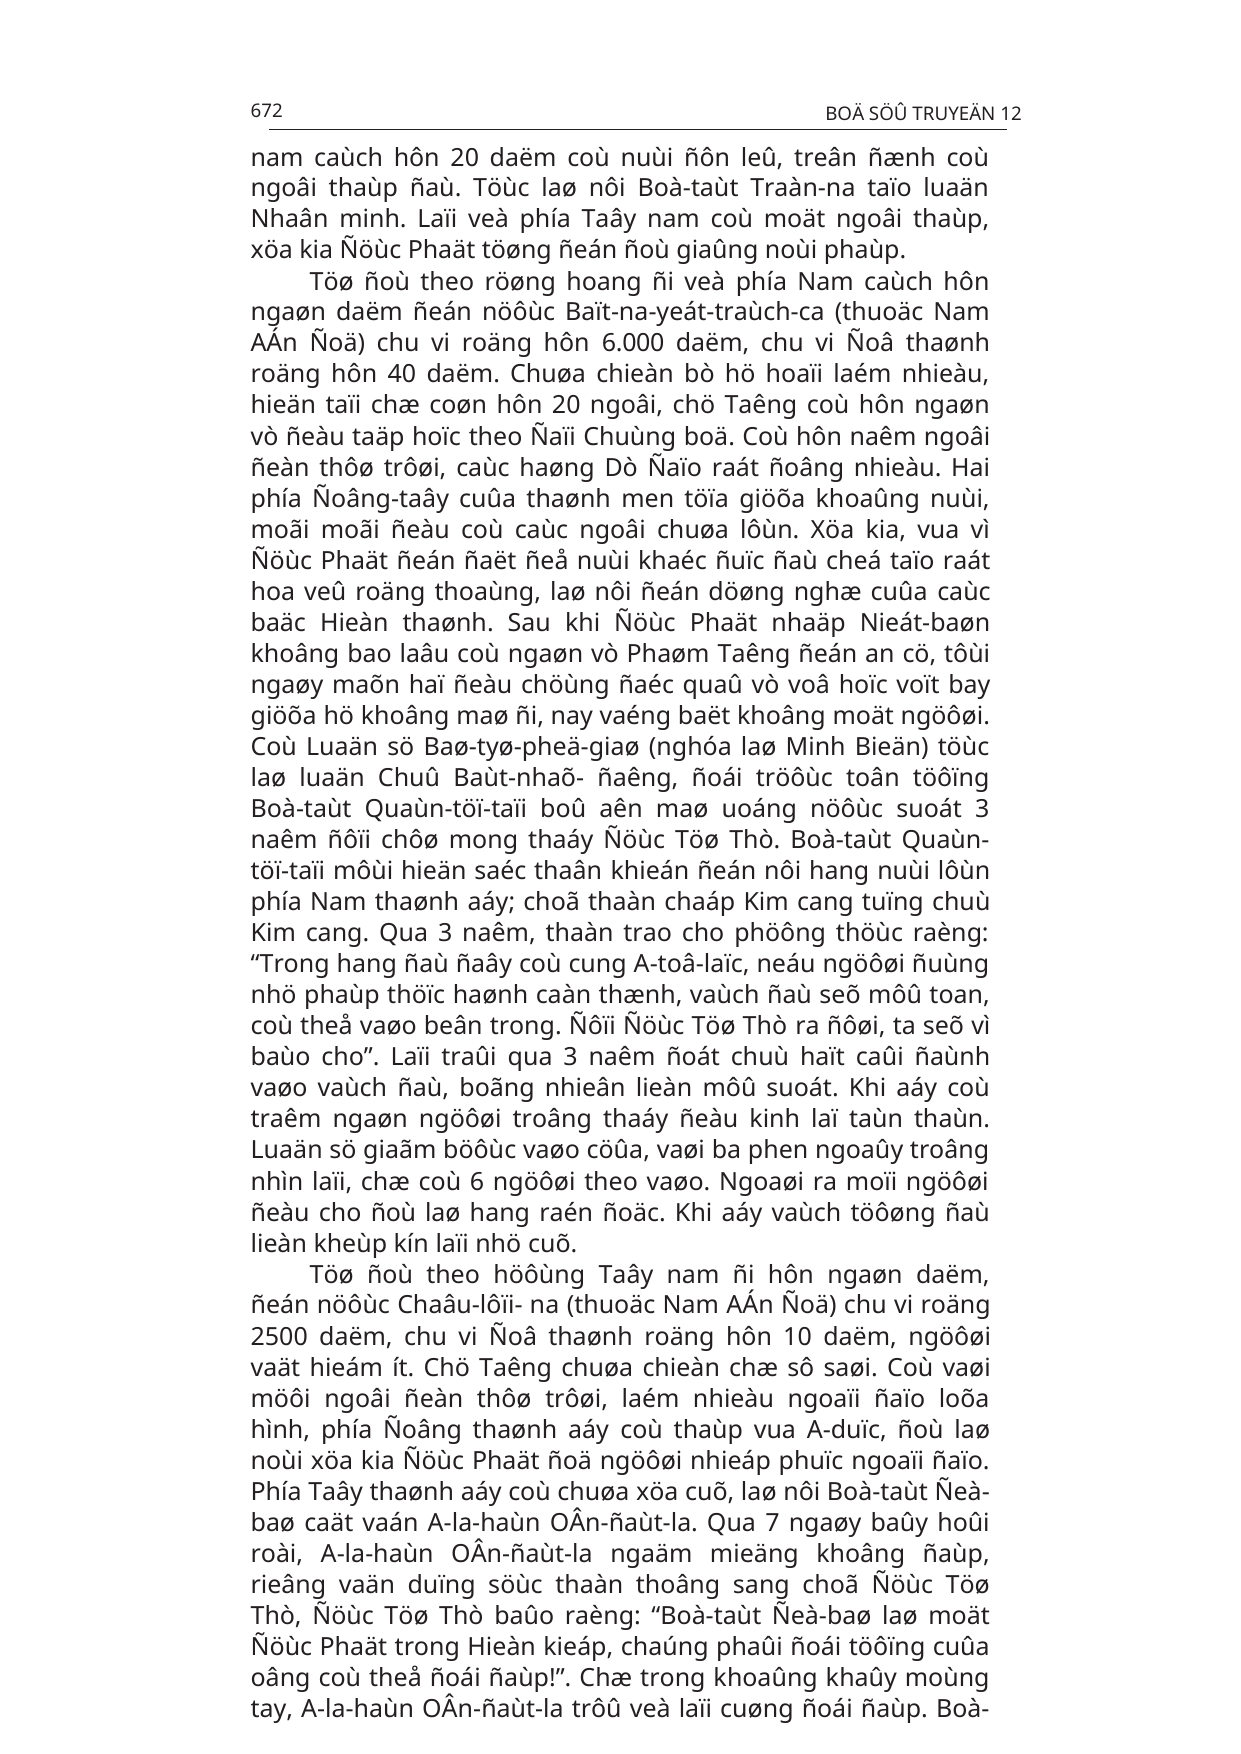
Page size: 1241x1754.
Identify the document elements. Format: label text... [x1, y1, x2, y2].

text nam caùch hôn 20 daëm coù nuùi ñôn leû, treân ñænh coù ngoâi thaùp ñaù. Töùc laø nôi Boà-taùt Traàn-na taïo luaän Nhaân minh. Laïi veà phía Taây nam coù moät ngoâi thaùp, xöa kia Ñöùc Phaät töøng ñeán ñoù giaûng noùi phaùp. [250, 142, 990, 266]
text Töø ñoù theo röøng hoang ñi veà phía Nam caùch hôn ngaøn daëm ñeán nöôùc Baït-na-yeát-traùch-ca (thuoäc Nam AÁn Ñoä) chu vi roäng hôn 6.000 daëm, chu vi Ñoâ thaønh roäng hôn 40 daëm. Chuøa chieàn bò hö hoaïi laém nhieàu, hieän taïi chæ coøn hôn 20 ngoâi, chö Taêng coù hôn ngaøn vò ñeàu taäp hoïc theo Ñaïi Chuùng boä. Coù hôn naêm ngoâi ñeàn thôø trôøi, caùc haøng Dò Ñaïo raát ñoâng nhieàu. Hai phía Ñoâng-taây cuûa thaønh men töïa giöõa khoaûng nuùi, moãi moãi ñeàu coù caùc ngoâi chuøa lôùn. Xöa kia, vua vì Ñöùc Phaät ñeán ñaët ñeå nuùi khaéc ñuïc ñaù cheá taïo raát hoa veû roäng thoaùng, laø nôi ñeán döøng nghæ cuûa caùc baäc Hieàn thaønh. Sau khi Ñöùc Phaät nhaäp Nieát-baøn khoâng bao laâu coù ngaøn vò Phaøm Taêng ñeán an cö, tôùi ngaøy maõn haï ñeàu chöùng ñaéc quaû vò voâ hoïc voït bay giöõa hö khoâng maø ñi, nay vaéng baët khoâng moät ngöôøi. Coù Luaän sö Baø-tyø-pheä-giaø (nghóa laø Minh Bieän) töùc laø luaän Chuû Baùt-nhaõ- ñaêng, ñoái tröôùc toân töôïng Boà-taùt Quaùn-töï-taïi boû aên maø uoáng nöôùc suoát 3 naêm ñôïi chôø mong thaáy Ñöùc Töø Thò. Boà-taùt Quaùn-töï-taïi môùi hieän saéc thaân khieán ñeán nôi hang nuùi lôùn phía Nam thaønh aáy; choã thaàn chaáp Kim cang tuïng chuù Kim cang. Qua 3 naêm, thaàn trao cho phöông thöùc raèng: “Trong hang ñaù ñaây coù cung A-toâ-laïc, neáu ngöôøi ñuùng nhö phaùp thöïc haønh caàn thænh, vaùch ñaù seõ môû toan, coù theå vaøo beân trong. Ñôïi Ñöùc Töø Thò ra ñôøi, ta seõ vì baùo cho”. Laïi traûi qua 3 naêm ñoát chuù haït caûi ñaùnh vaøo vaùch ñaù, boãng nhieân lieàn môû suoát. Khi aáy coù traêm ngaøn ngöôøi troâng thaáy ñeàu kinh laï taùn thaùn. Luaän sö giaãm böôùc vaøo cöûa, vaøi ba phen ngoaûy troâng nhìn laïi, chæ coù 6 ngöôøi theo vaøo. Ngoaøi ra moïi ngöôøi ñeàu cho ñoù laø hang raén ñoäc. Khi aáy vaùch töôøng ñaù lieàn kheùp kín laïi nhö cuõ. [250, 266, 990, 1259]
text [250, 1259, 991, 1725]
text 672 BOÄ SÖÛ TRUYEÄN 12 [250, 97, 1065, 126]
